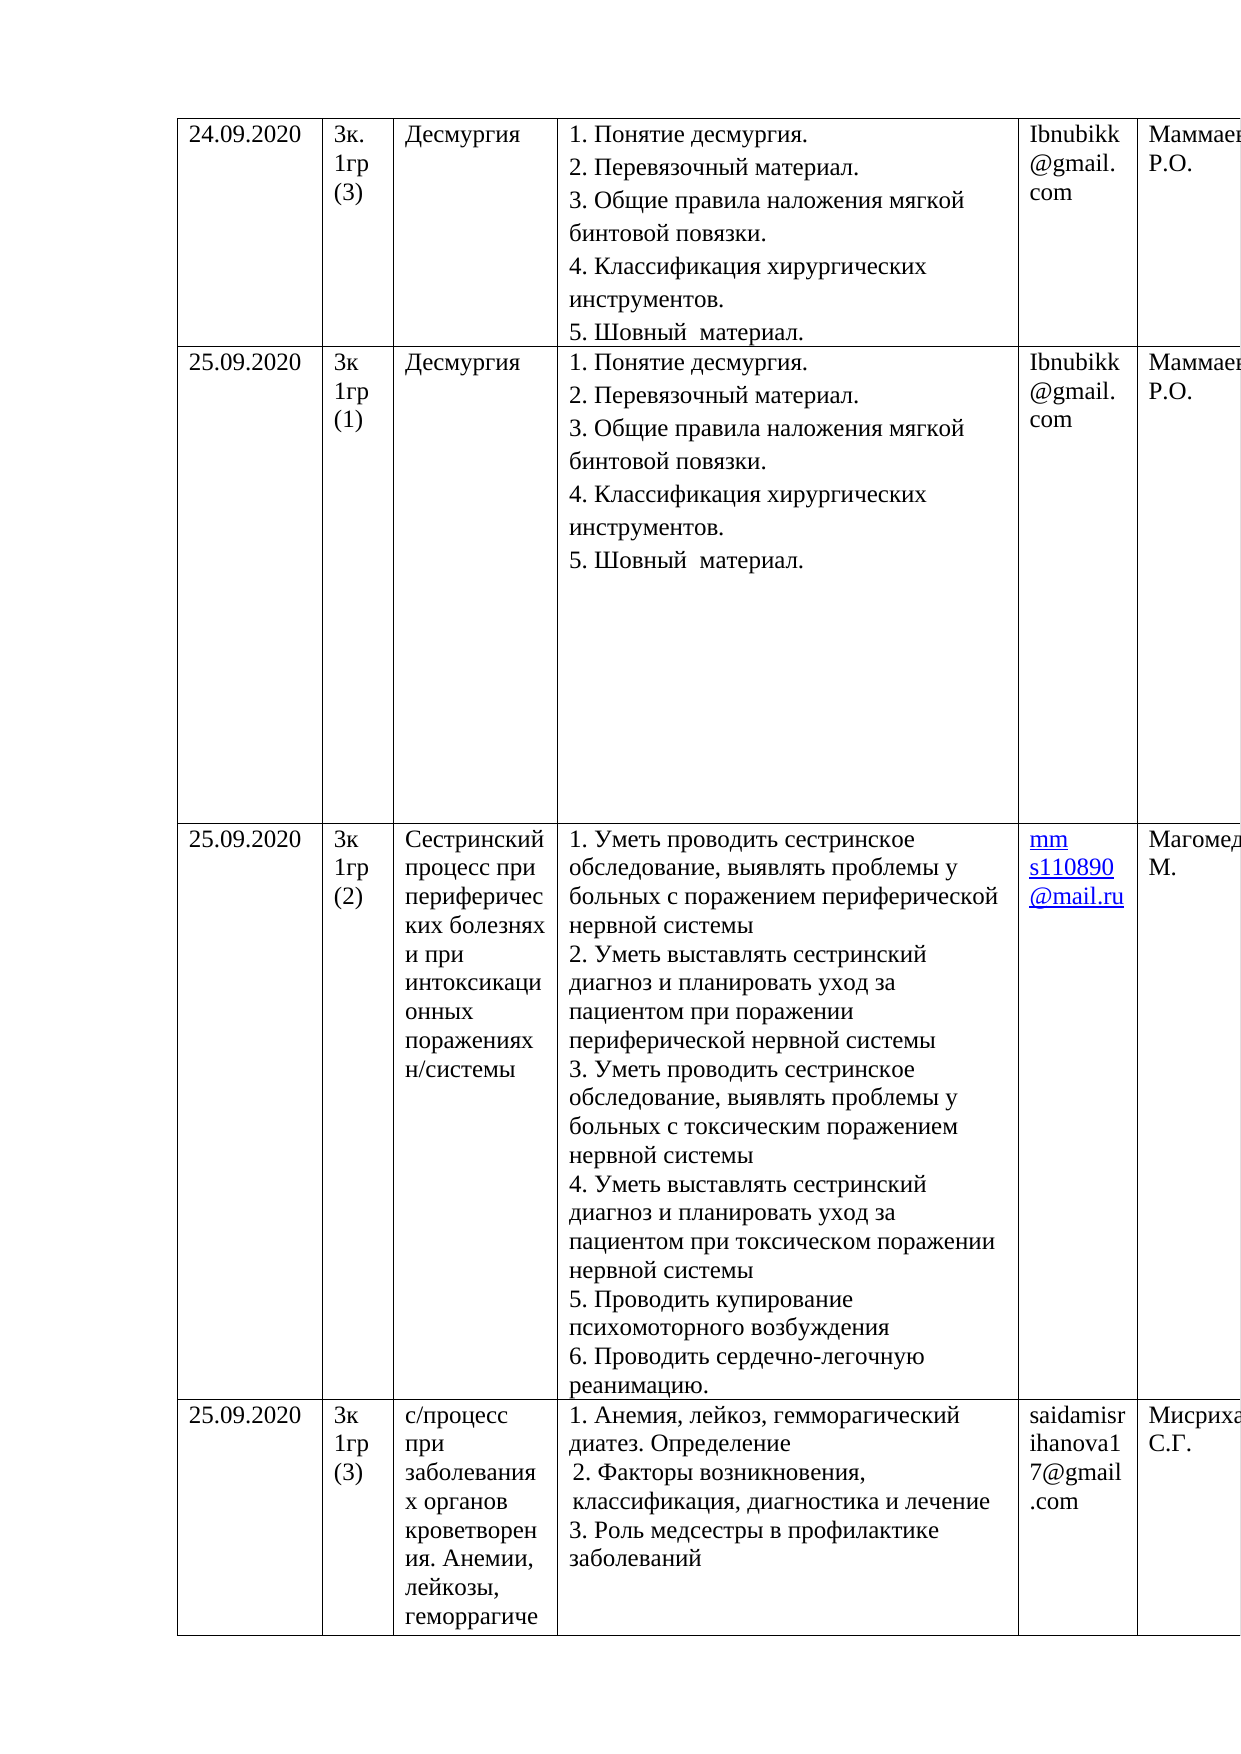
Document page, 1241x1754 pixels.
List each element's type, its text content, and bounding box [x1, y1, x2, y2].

table_cell 3к 1гр (2) [323, 824, 393, 1399]
table_cell 3к 1гр (3) [323, 1400, 393, 1635]
table_cell mms110890@mail.ru [1019, 824, 1137, 1399]
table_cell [394, 1400, 557, 1635]
table_cell Маммаева Р.О. [1138, 347, 1240, 823]
table_cell Мисриханова С.Г. [1138, 1400, 1240, 1635]
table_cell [558, 1400, 1018, 1635]
table_cell Маммаева Р.О. [1138, 119, 1240, 346]
table_cell 25.09.2020 [178, 1400, 322, 1635]
table_cell Десмургия [394, 347, 557, 823]
table_cell 24.09.2020 [178, 119, 322, 346]
table_cell Ibnubikk@gmail.com [1019, 119, 1137, 346]
table_cell 25.09.2020 [178, 824, 322, 1399]
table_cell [1019, 1400, 1137, 1635]
table_cell Десмургия [394, 119, 557, 346]
table_cell 1. Уметь проводить сестринское обследование, выявлять проблемы у больных с поражением периферической нервной системы 2. Уметь выставлять сестринский диагноз и планировать уход за пациентом при поражении периферической нервной системы 3. Уметь проводить сестринское обследование, выявлять проблемы у больных с токсическим поражением нервной системы 4. Уметь выставлять сестринский диагноз и планировать уход за пациентом при токсическом поражении нервной системы 5. Проводить купирование психомоторного возбуждения 6. Проводить сердечно-легочную реанимацию. [558, 824, 1018, 1399]
table_cell Магомедова М. [1138, 824, 1240, 1399]
table_cell 1. Понятие десмургия. 2. Перевязочный материал. 3. Общие правила наложения мягкой бинтовой повязки. 4. Классификация хирургических инструментов. 5. Шовный материал. [558, 347, 1018, 823]
table_cell Сестринский процесс при периферических болезнях и при интоксикационных поражениях н/системы [394, 824, 557, 1399]
table_cell Ibnubikk@gmail.com [1019, 347, 1137, 823]
table_cell 25.09.2020 [178, 347, 322, 823]
table_cell 3к 1гр (1) [323, 347, 393, 823]
table_cell 1. Понятие десмургия. 2. Перевязочный материал. 3. Общие правила наложения мягкой бинтовой повязки. 4. Классификация хирургических инструментов. 5. Шовный материал. [558, 119, 1018, 346]
table_cell 3к. 1гр (3) [323, 119, 393, 346]
